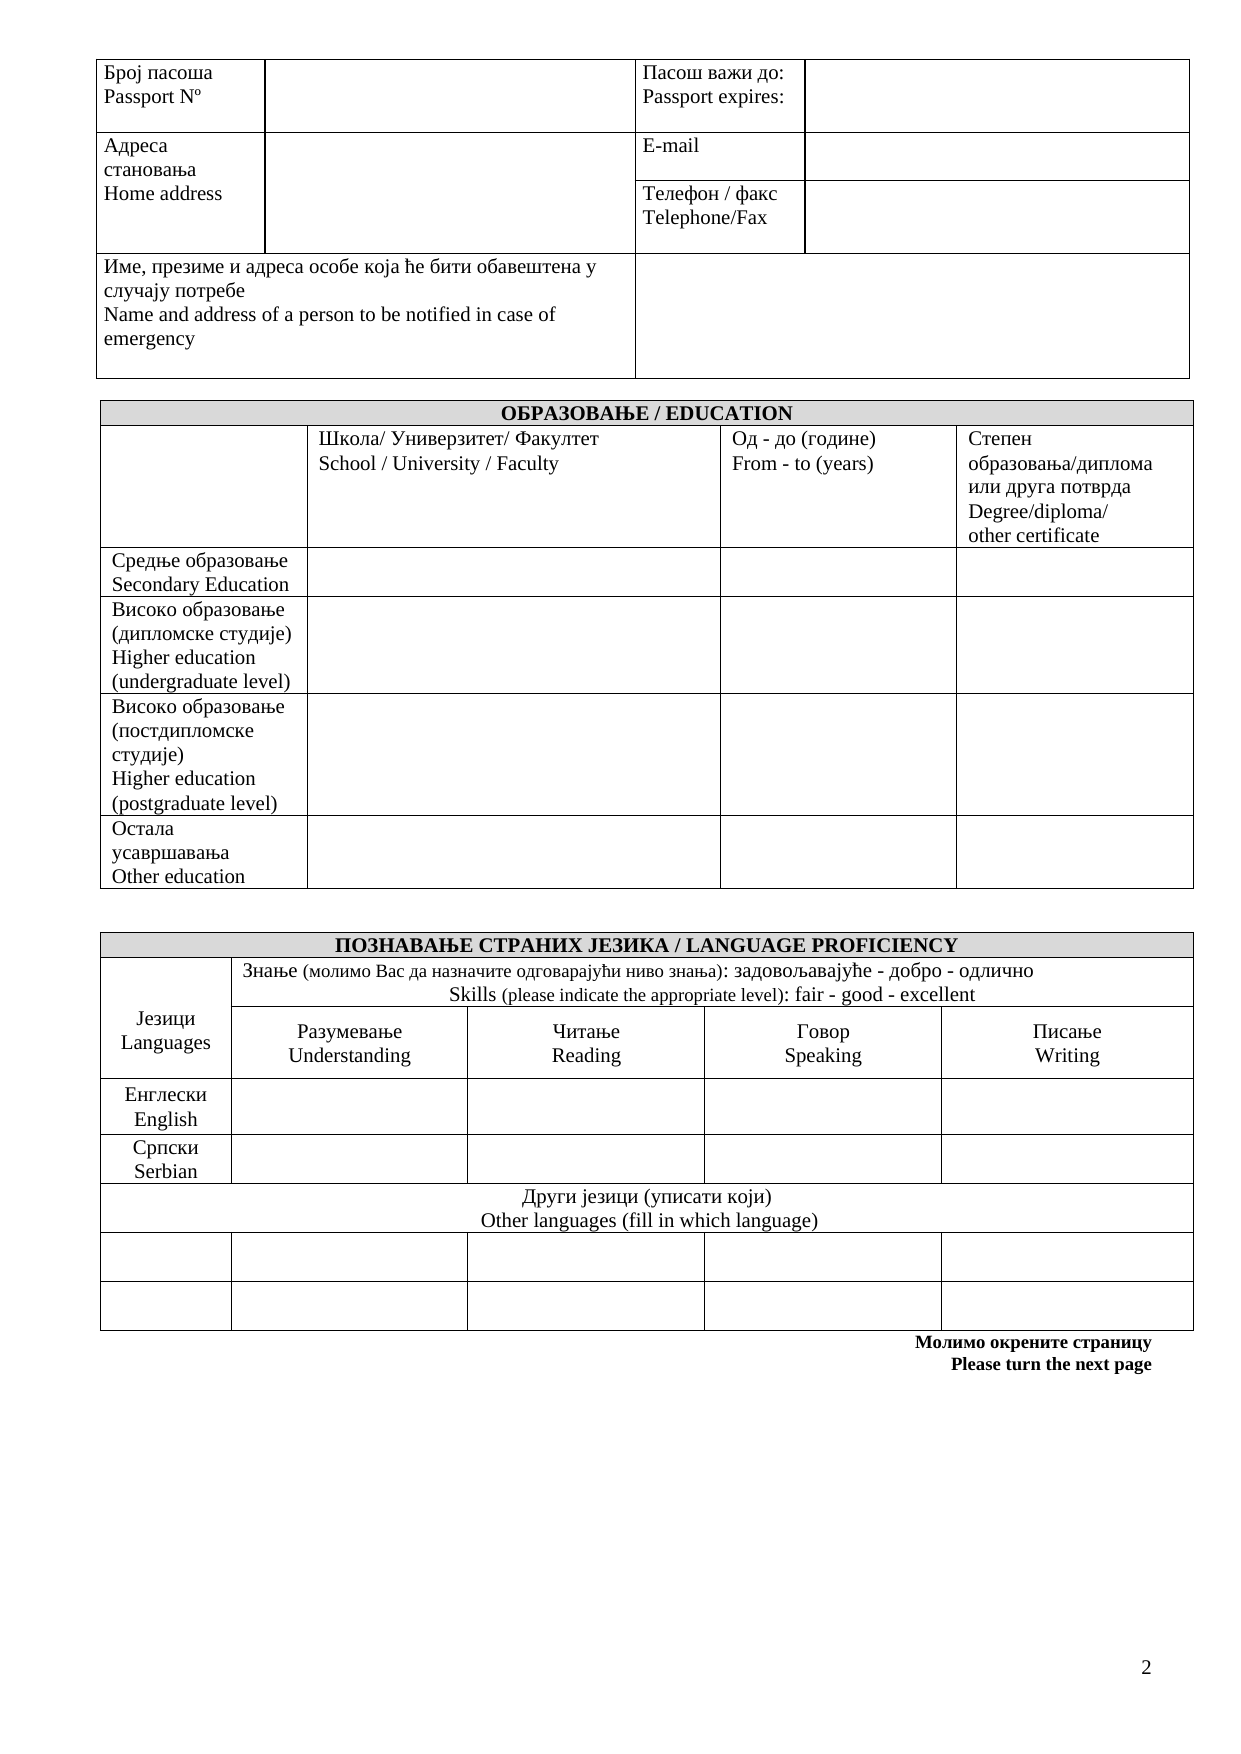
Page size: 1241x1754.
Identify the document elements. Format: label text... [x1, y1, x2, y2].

table_cell Знање (молимо Вас да назначите одговарајући ниво знања): задовољавајуће - добро - одлично Skills (please indicate the appropriate level): fair - good - excellent [232, 958, 1193, 1006]
table_cell [942, 1233, 1193, 1281]
table_cell Говор Speaking [705, 1007, 941, 1078]
table_cell [806, 133, 1189, 180]
table_cell Српски Serbian [101, 1135, 231, 1183]
table_cell [942, 1282, 1193, 1330]
table_header ПОЗНАВАЊЕ СТРАНИХ ЈЕЗИКА / Language proficiency [101, 933, 1193, 957]
table_cell [468, 1233, 704, 1281]
table_cell [468, 1135, 704, 1183]
table_cell [721, 816, 956, 888]
text Please turn the next page [88, 1353, 1152, 1374]
table_cell [705, 1282, 941, 1330]
table_cell [468, 1282, 704, 1330]
table_cell [705, 1079, 941, 1133]
table_cell Адреса становања Home address [97, 133, 264, 253]
table_cell Писање Writing [942, 1007, 1193, 1078]
table_cell Средње образовање Secondary Education [101, 548, 307, 596]
table_cell [957, 597, 1193, 693]
table_cell [308, 597, 720, 693]
table_cell [308, 816, 720, 888]
table_cell Телефон / факс Telephone/Fax [636, 181, 804, 253]
table_cell [942, 1079, 1193, 1133]
table_cell [721, 694, 956, 814]
table_header [266, 60, 635, 132]
table_cell Други језици (уписати који) Other languages (fill in which language) [101, 1184, 1193, 1232]
table_cell [942, 1135, 1193, 1183]
table_header [806, 60, 1189, 132]
table_cell [721, 597, 956, 693]
table_cell E-mail [636, 133, 804, 180]
table_cell [232, 1079, 467, 1133]
table_cell Високо образовање (дипломске студије) Higher education (undergraduate level) [101, 597, 307, 693]
table_header ОБРАЗОВАЊЕ / Education [101, 401, 1193, 425]
table_cell Име, презиме и адреса особе која ће бити обавештена у случају потребе Name and address of а person to be notified in case of emergency [97, 254, 635, 378]
table_header Пасош важи до: Passport expires: [636, 60, 804, 132]
table_cell Језици Languages [101, 958, 231, 1078]
table_cell Од - до (године) From - to (years) [721, 426, 956, 547]
table_cell Степен образовања/диплома или друга потврда Degree/diploma/ other certificate [957, 426, 1193, 547]
table_cell [705, 1233, 941, 1281]
table_cell Читање Reading [468, 1007, 704, 1078]
table_cell Високо образовање (постдипломске студије) Higher education (postgraduate level) [101, 694, 307, 814]
table_cell Школа/ Универзитет/ Факултет School / University / Faculty [308, 426, 720, 547]
table_cell [957, 816, 1193, 888]
table_cell [957, 548, 1193, 596]
table_cell [308, 694, 720, 814]
table_cell [266, 133, 635, 253]
table_cell [721, 548, 956, 596]
table_header Број пасоша Passport Nº [97, 60, 264, 132]
table_cell [636, 254, 1189, 378]
table_cell Остала усавршавања Other education [101, 816, 307, 888]
table_cell Разумевање Understanding [232, 1007, 467, 1078]
table_cell [101, 426, 307, 547]
table_cell [957, 694, 1193, 814]
table_cell [308, 548, 720, 596]
table_cell [232, 1282, 467, 1330]
table_cell Енглески English [101, 1079, 231, 1133]
table_cell [101, 1282, 231, 1330]
table_cell [101, 1233, 231, 1281]
table_cell [468, 1079, 704, 1133]
table_cell [806, 181, 1189, 253]
table_cell [705, 1135, 941, 1183]
table_cell [232, 1233, 467, 1281]
table_cell [232, 1135, 467, 1183]
text Молимо окрените страницу [88, 1331, 1152, 1353]
